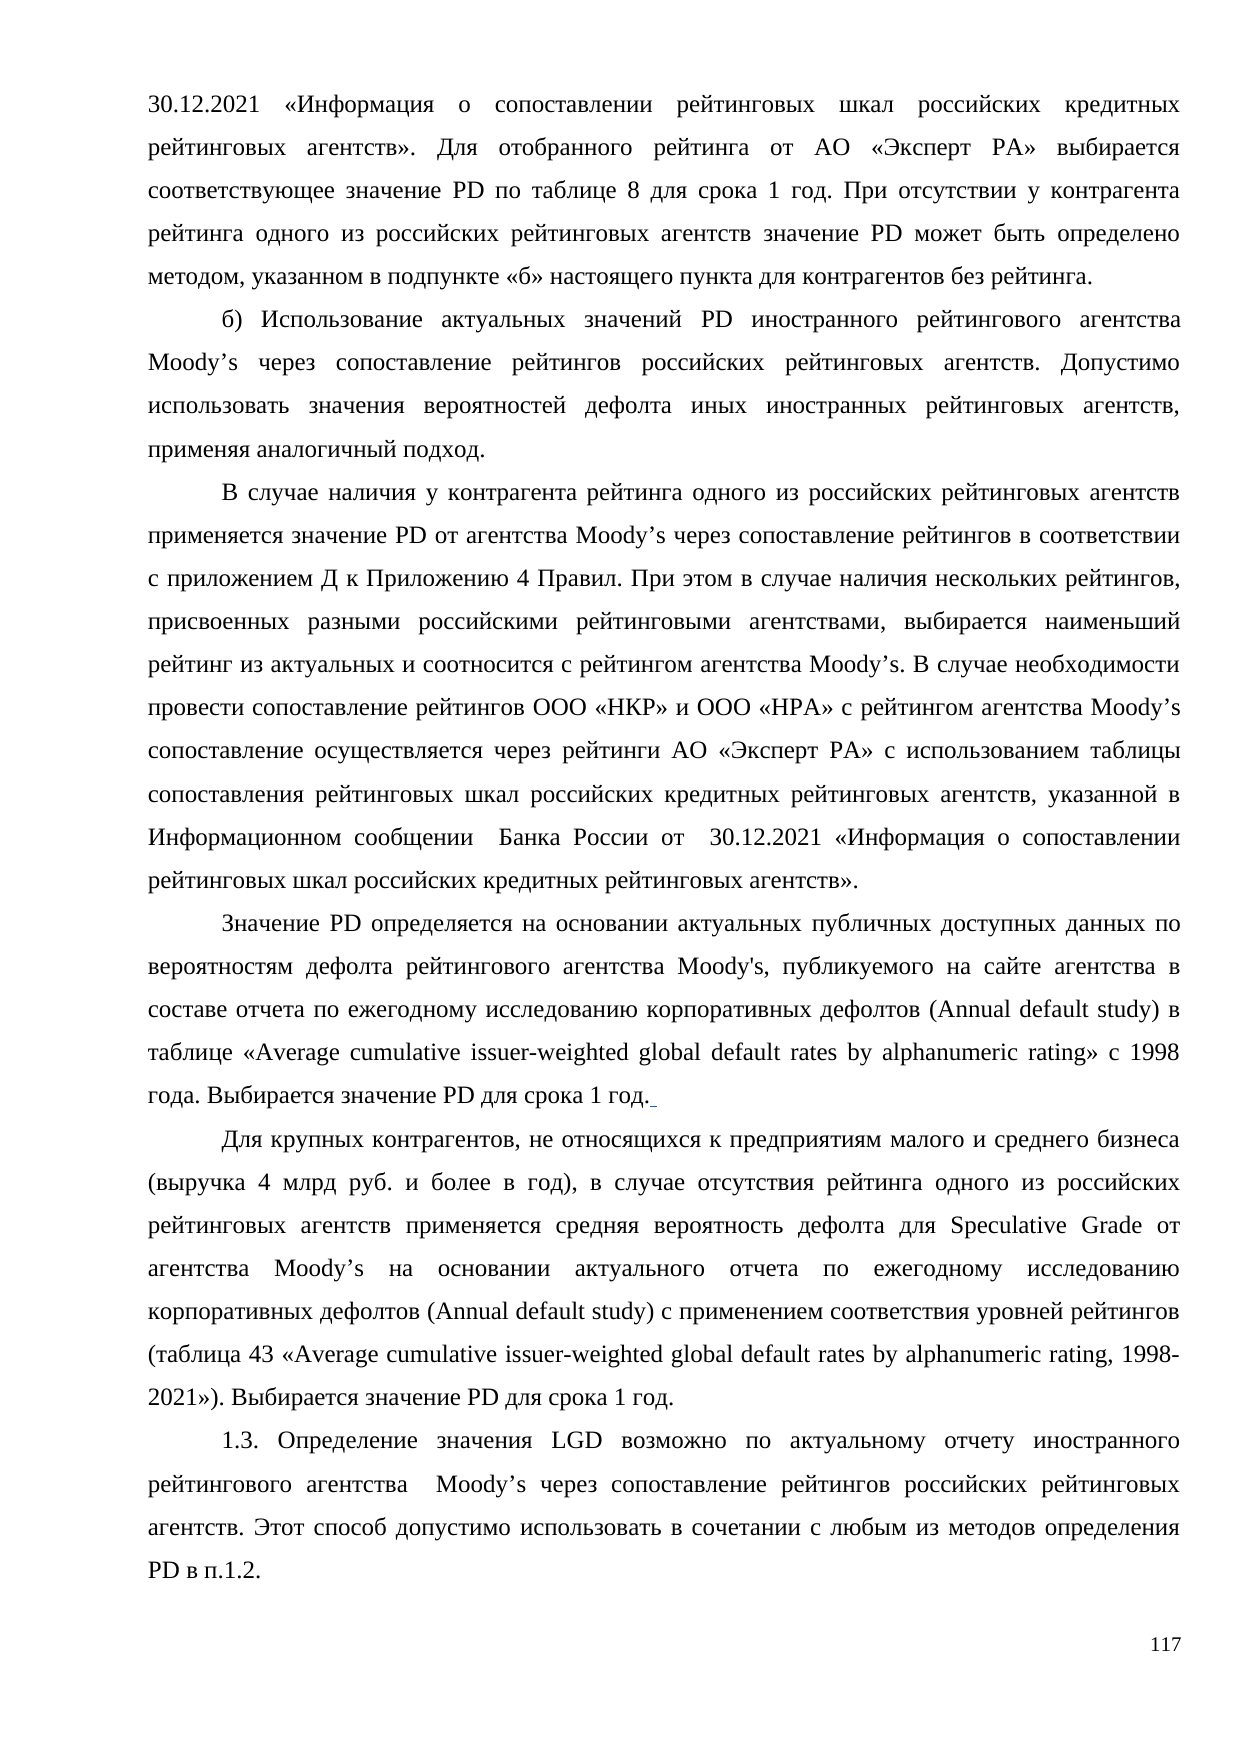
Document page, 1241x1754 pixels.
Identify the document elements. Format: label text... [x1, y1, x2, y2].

text б) Использование актуальных значений PD иностранного рейтингового агентства Moody’s через сопоставление рейтингов российских рейтинговых агентств. Допустимо использовать значения вероятностей дефолта иных иностранных рейтинговых агентств, применяя аналогичный подход. [148, 304, 1181, 462]
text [148, 89, 1181, 290]
text Для крупных контрагентов, не относящихся к предприятиям малого и среднего бизнеса (выручка 4 млрд руб. и более в год), в случае отсутствия рейтинга одного из российских рейтинговых агентств применяется средняя вероятность дефолта для Speculative Grade от агентства Moody’s на основании актуального отчета по ежегодному исследованию корпоративных дефолтов (Annual default study) с применением соответствия уровней рейтингов (таблица 43 «Average cumulative issuer-weighted global default rates by alphanumeric rating, 1998-2021»). Выбирается значение PD для срока 1 год. [148, 1124, 1181, 1411]
text В случае наличия у контрагента рейтинга одного из российских рейтинговых агентств применяется значение PD от агентства Moody’s через сопоставление рейтингов в соответствии с приложением Д к Приложению 4 Правил. При этом в случае наличия нескольких рейтингов, присвоенных разными российскими рейтинговыми агентствами, выбирается наименьший рейтинг из актуальных и соотносится с рейтингом агентства Moody’s. В случае необходимости провести сопоставление рейтингов ООО «НКР» и ООО «НРА» с рейтингом агентства Moody’s сопоставление осуществляется через рейтинги АО «Эксперт РА» с использованием таблицы сопоставления рейтинговых шкал российских кредитных рейтинговых агентств, указанной в Информационном сообщении Банка России от 30.12.2021 «Информация о сопоставлении рейтинговых шкал российских кредитных рейтинговых агентств». [148, 477, 1181, 894]
text 1.3. Определение значения LGD возможно по актуальному отчету иностранного рейтингового агентства Moody’s через сопоставление рейтингов российских рейтинговых агентств. Этот способ допустимо использовать в сочетании с любым из методов определения PD в п.1.2. [148, 1426, 1181, 1584]
text Значение PD определяется на основании актуальныхнего омбизнесуинга одного из российских рейтинговых агентствстности УКи.овых взаимоотношенийления справедливой стоимо публичных доступных данных по вероятностям дефолта рейтингового агентства Moody's, публикуемого на сайте агентства в составе отчета по ежегодному исследованию корпоративных дефолтов (Annual default study) в таблице «Average cumulative issuer-weighted global default rates by alphanumeric rating» с 1998 года. Выбирается значение PD для срока 1 год. [148, 908, 1181, 1109]
